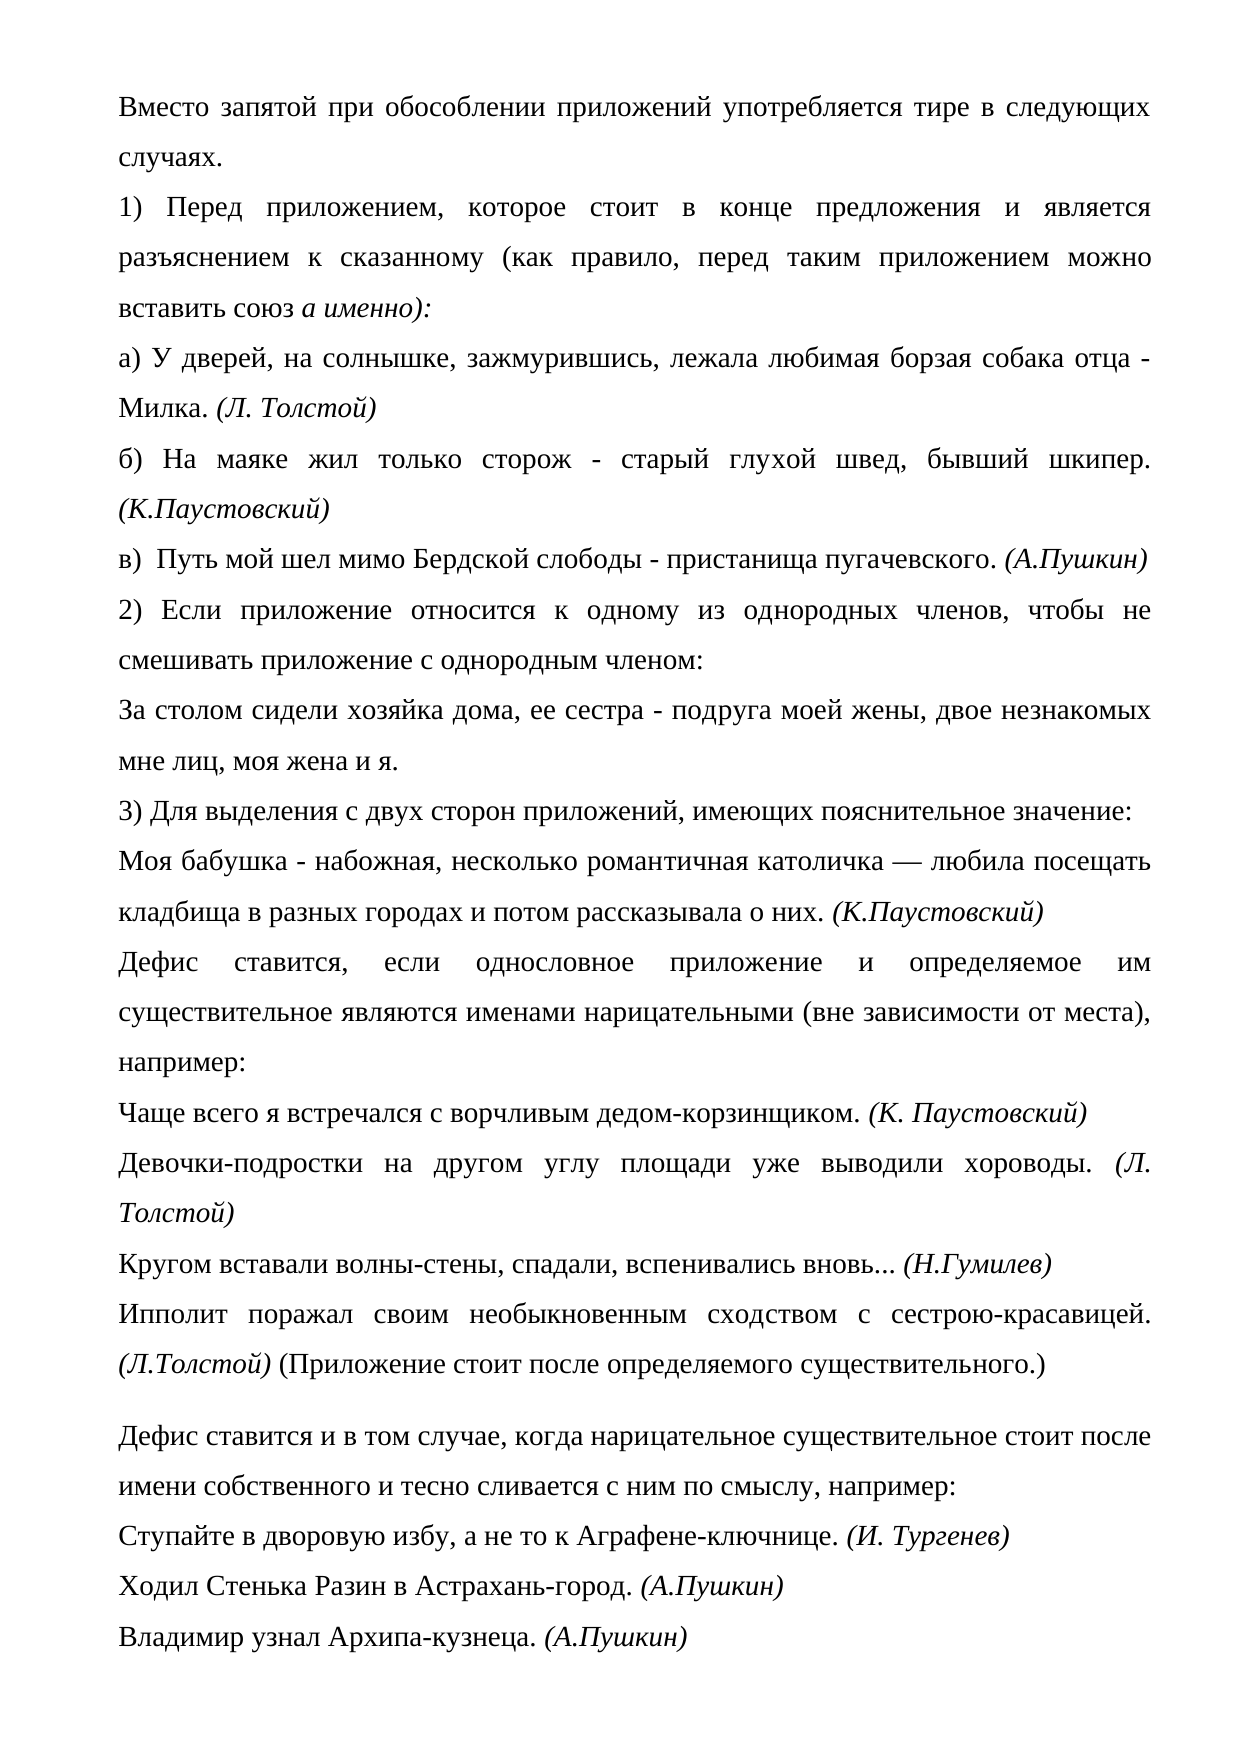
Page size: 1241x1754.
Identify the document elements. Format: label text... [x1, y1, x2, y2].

text Дефис ставится, если однословное приложение и определяемое им существительное являются именами нарицательными (вне зависимости от места), например: [118, 944, 1152, 1078]
text б) На маяке жил только сторож - старый глухой швед, бывший шкипер. (К.Паустовский) [118, 441, 1152, 525]
text Ипполит поражал своим необыкновенным сходством с сестрою-красавицей. (Л.Толстой) (Приложение стоит после определяемого существительного.) [118, 1296, 1152, 1380]
text в) Путь мой шел мимо Бердской слободы - пристанища пугачевского. (А.Пушкин) [118, 541, 1152, 575]
text Ходил Стенька Разин в Астрахань-город. (А.Пушкин) [118, 1568, 1152, 1602]
text 2) Если приложение относится к одному из однородных членов, чтобы не смешивать приложение с однородным членом: [118, 592, 1152, 676]
text Девочки-подростки на другом углу площади уже выводили хороводы. (Л. Толстой) [118, 1145, 1152, 1229]
text 3) Для выделения с двух сторон приложений, имеющих пояснительное значение: [118, 793, 1152, 827]
text а) У дверей, на солнышке, зажмурившись, лежала любимая борзая собака отца - Милка. (Л. Толстой) [118, 340, 1152, 424]
text За столом сидели хозяйка дома, ее сестра - подруга моей жены, двое незнакомых мне лиц, моя жена и я. [118, 692, 1152, 776]
text 1) Перед приложением, которое стоит в конце предложения и является разъяснением к сказанному (как правило, перед таким приложением можно вставить союз а именно): [118, 189, 1152, 323]
text Моя бабушка - набожная, несколько романтичная католичка — любила посещать кладбища в разных городах и потом рассказывала о них. (К.Паустовский) [118, 843, 1152, 927]
text Чаще всего я встречался с ворчливым дедом-корзинщиком. (К. Паустовский) [118, 1095, 1152, 1128]
text Вместо запятой при обособлении приложений употребляется тире в следующих случаях. [118, 89, 1152, 172]
text Владимир узнал Архипа-кузнеца. (А.Пушкин) [118, 1619, 1152, 1652]
text Дефис ставится и в том случае, когда нарицательное существительное стоит после имени собственного и тесно сливается с ним по смыслу, например: [118, 1418, 1152, 1501]
text Кругом вставали волны-стены, спадали, вспенивались вновь... (Н.Гумилев) [118, 1246, 1152, 1279]
text Ступайте в дворовую избу, а не то к Аграфене-ключнице. (И. Тургенев) [118, 1518, 1152, 1552]
